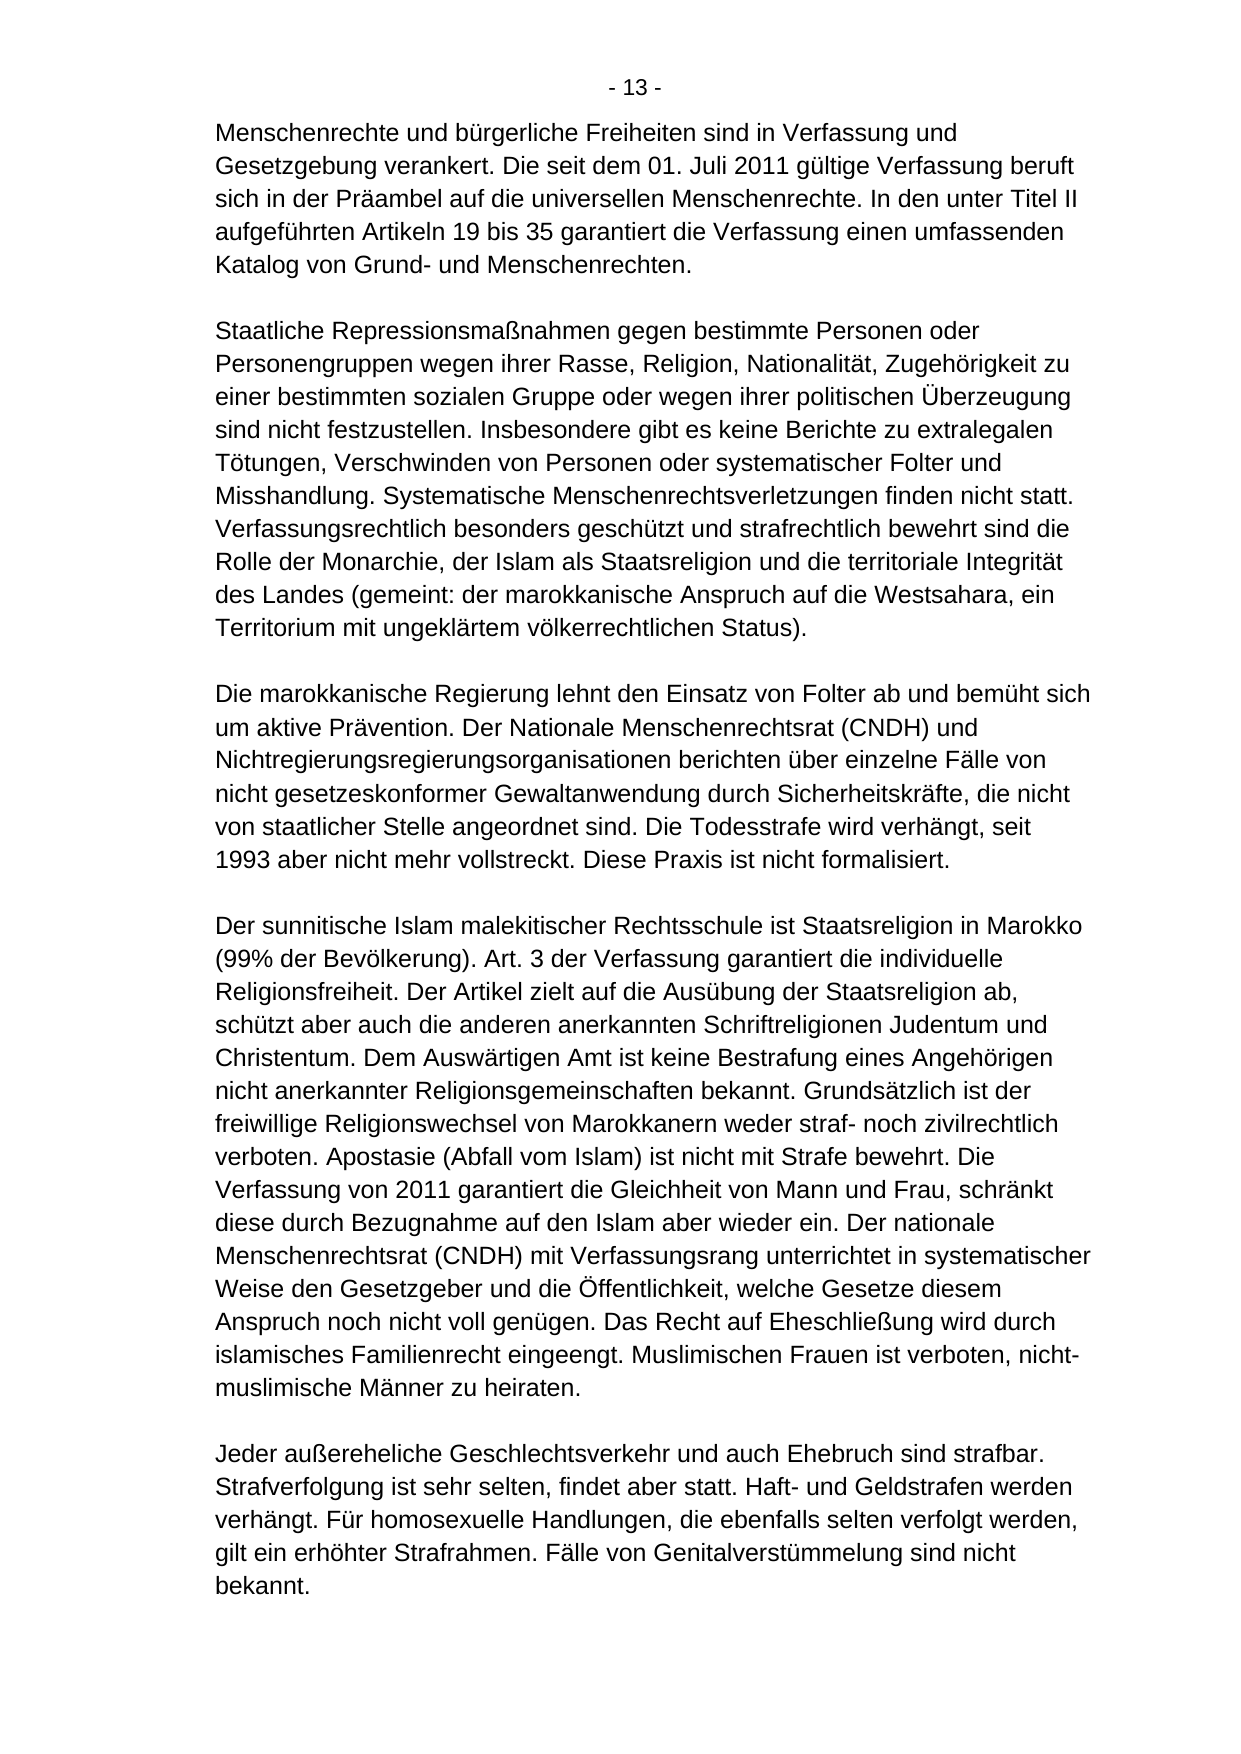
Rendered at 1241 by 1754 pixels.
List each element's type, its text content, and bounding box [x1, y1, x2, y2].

text Jeder außereheliche Geschlechtsverkehr und auch Ehebruch sind strafbar. Strafverfolgung ist sehr selten, findet aber statt. Haft- und Geldstrafen werden verhängt. Für homosexuelle Handlungen, die ebenfalls selten verfolgt werden, gilt ein erhöhter Strafrahmen. Fälle von Genitalverstümmelung sind nicht bekannt. [215, 1439, 1093, 1600]
text Die marokkanische Regierung lehnt den Einsatz von Folter ab und bemüht sich um aktive Prävention. Der Nationale Menschenrechtsrat (CNDH) und Nichtregierungsregierungsorganisationen berichten über einzelne Fälle von nicht gesetzeskonformer Gewaltanwendung durch Sicherheitskräfte, die nicht von staatlicher Stelle angeordnet sind. Die Todesstrafe wird verhängt, seit 1993 aber nicht mehr vollstreckt. Diese Praxis ist nicht formalisiert. [215, 679, 1093, 873]
text Staatliche Repressionsmaßnahmen gegen bestimmte Personen oder Personengruppen wegen ihrer Rasse, Religion, Nationalität, Zugehörigkeit zu einer bestimmten sozialen Gruppe oder wegen ihrer politischen Überzeugung sind nicht festzustellen. Insbesondere gibt es keine Berichte zu extralegalen Tötungen, Verschwinden von Personen oder systematischer Folter und Misshandlung. Systematische Menschenrechtsverletzungen finden nicht statt. Verfassungsrechtlich besonders geschützt und strafrechtlich bewehrt sind die Rolle der Monarchie, der Islam als Staatsreligion und die territoriale Integrität des Landes (gemeint: der marokkanische Anspruch auf die Westsahara, ein Territorium mit ungeklärtem völkerrechtlichen Status). [215, 316, 1093, 642]
text Menschenrechte und bürgerliche Freiheiten sind in Verfassung und Gesetzgebung verankert. Die seit dem 01. Juli 2011 gültige Verfassung beruft sich in der Präambel auf die universellen Menschenrechte. In den unter Titel II aufgeführten Artikeln 19 bis 35 garantiert die Verfassung einen umfassenden Katalog von Grund- und Menschenrechten. [215, 118, 1093, 279]
text Der sunnitische Islam malekitischer Rechtsschule ist Staatsreligion in Marokko (99% der Bevölkerung). Art. 3 der Verfassung garantiert die individuelle Religionsfreiheit. Der Artikel zielt auf die Ausübung der Staatsreligion ab, schützt aber auch die anderen anerkannten Schriftreligionen Judentum und Christentum. Dem Auswärtigen Amt ist keine Bestrafung eines Angehörigen nicht anerkannter Religionsgemeinschaften bekannt. Grundsätzlich ist der freiwillige Religionswechsel von Marokkanern weder straf- noch zivilrechtlich verboten. Apostasie (Abfall vom Islam) ist nicht mit Strafe bewehrt. Die Verfassung von 2011 garantiert die Gleichheit von Mann und Frau, schränkt diese durch Bezugnahme auf den Islam aber wieder ein. Der nationale Menschenrechtsrat (CNDH) mit Verfassungsrang unterrichtet in systematischer Weise den Gesetzgeber und die Öffentlichkeit, welche Gesetze diesem Anspruch noch nicht voll genügen. Das Recht auf Eheschließung wird durch islamisches Familienrecht eingeengt. Muslimischen Frauen ist verboten, nicht-muslimische Männer zu heiraten. [215, 911, 1093, 1402]
